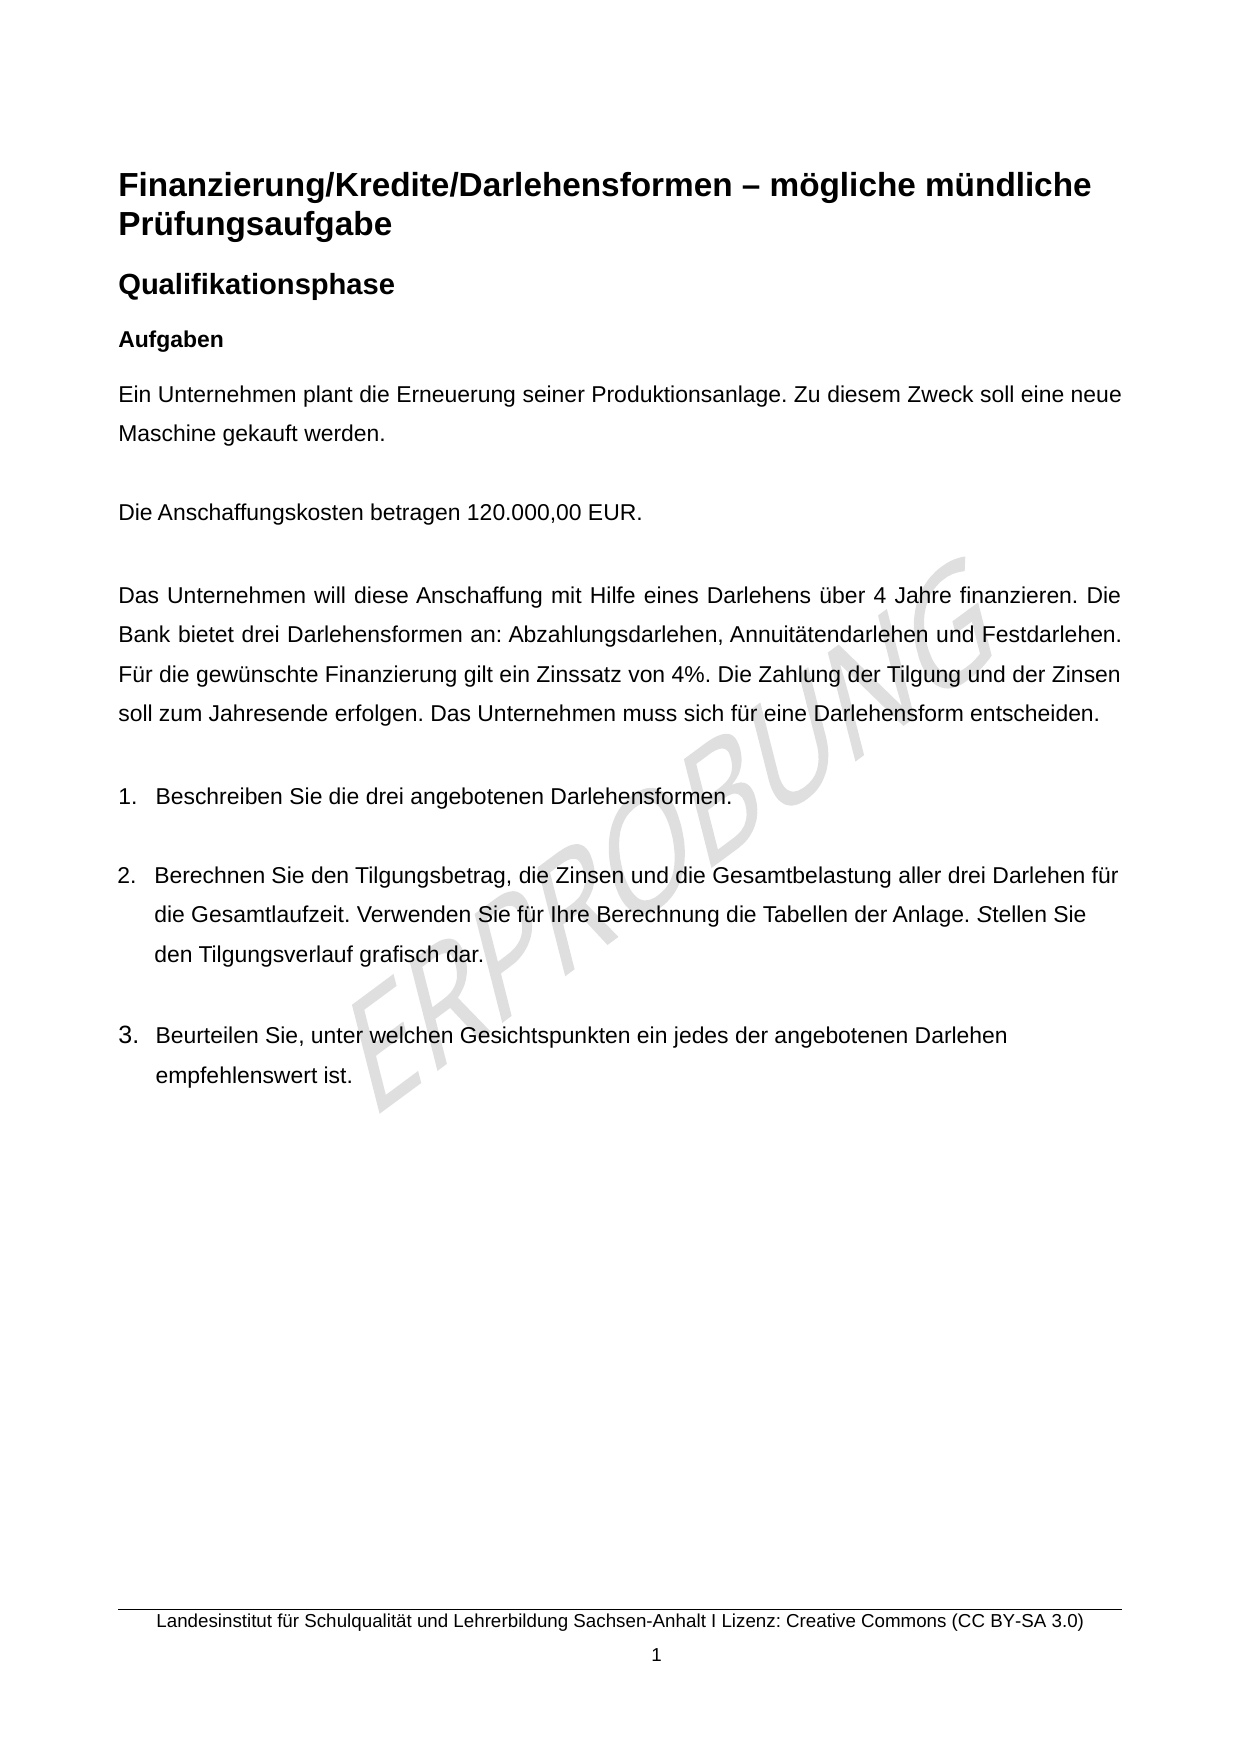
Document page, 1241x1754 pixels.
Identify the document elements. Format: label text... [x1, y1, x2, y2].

text Das Unternehmen will diese Anschaffung mit Hilfe eines Darlehens über 4 Jahre finanzieren. Die Bank bietet drei Darlehensformen an: Abzahlungsdarlehen, Annuitätendarlehen und Festdarlehen. Für die gewünschte Finanzierung gilt ein Zinssatz von 4%. Die Zahlung der Tilgung und der Zinsen soll zum Jahresende erfolgen. Das Unternehmen muss sich für eine Darlehensform entscheiden. [118, 582, 1122, 727]
text Die Anschaffungskosten betragen 120.000,00 EUR. [118, 499, 1082, 526]
text Finanzierung/Kredite/Darlehensformen – mögliche mündliche Prüfungsaufgabe [118, 165, 1122, 242]
text Aufgaben [118, 326, 1122, 352]
list Beschreiben Sie die drei angebotenen Darlehensformen. [118, 783, 1122, 809]
text Qualifikationsphase [118, 267, 1122, 301]
list Beurteilen Sie, unter welchen Gesichtspunkten ein jedes der angebotenen Darlehen empfehlenswert ist. [118, 1020, 1122, 1088]
list Berechnen Sie den Tilgungsbetrag, die Zinsen und die Gesamtbelastung aller drei Darlehen für die Gesamtlaufzeit. Verwenden Sie für Ihre Berechnung die Tabellen der Anlage. Stellen Sie den Tilgungsverlauf grafisch dar. [117, 862, 1122, 967]
text Ein Unternehmen plant die Erneuerung seiner Produktionsanlage. Zu diesem Zweck soll eine neue Maschine gekauft werden. [118, 381, 1122, 447]
